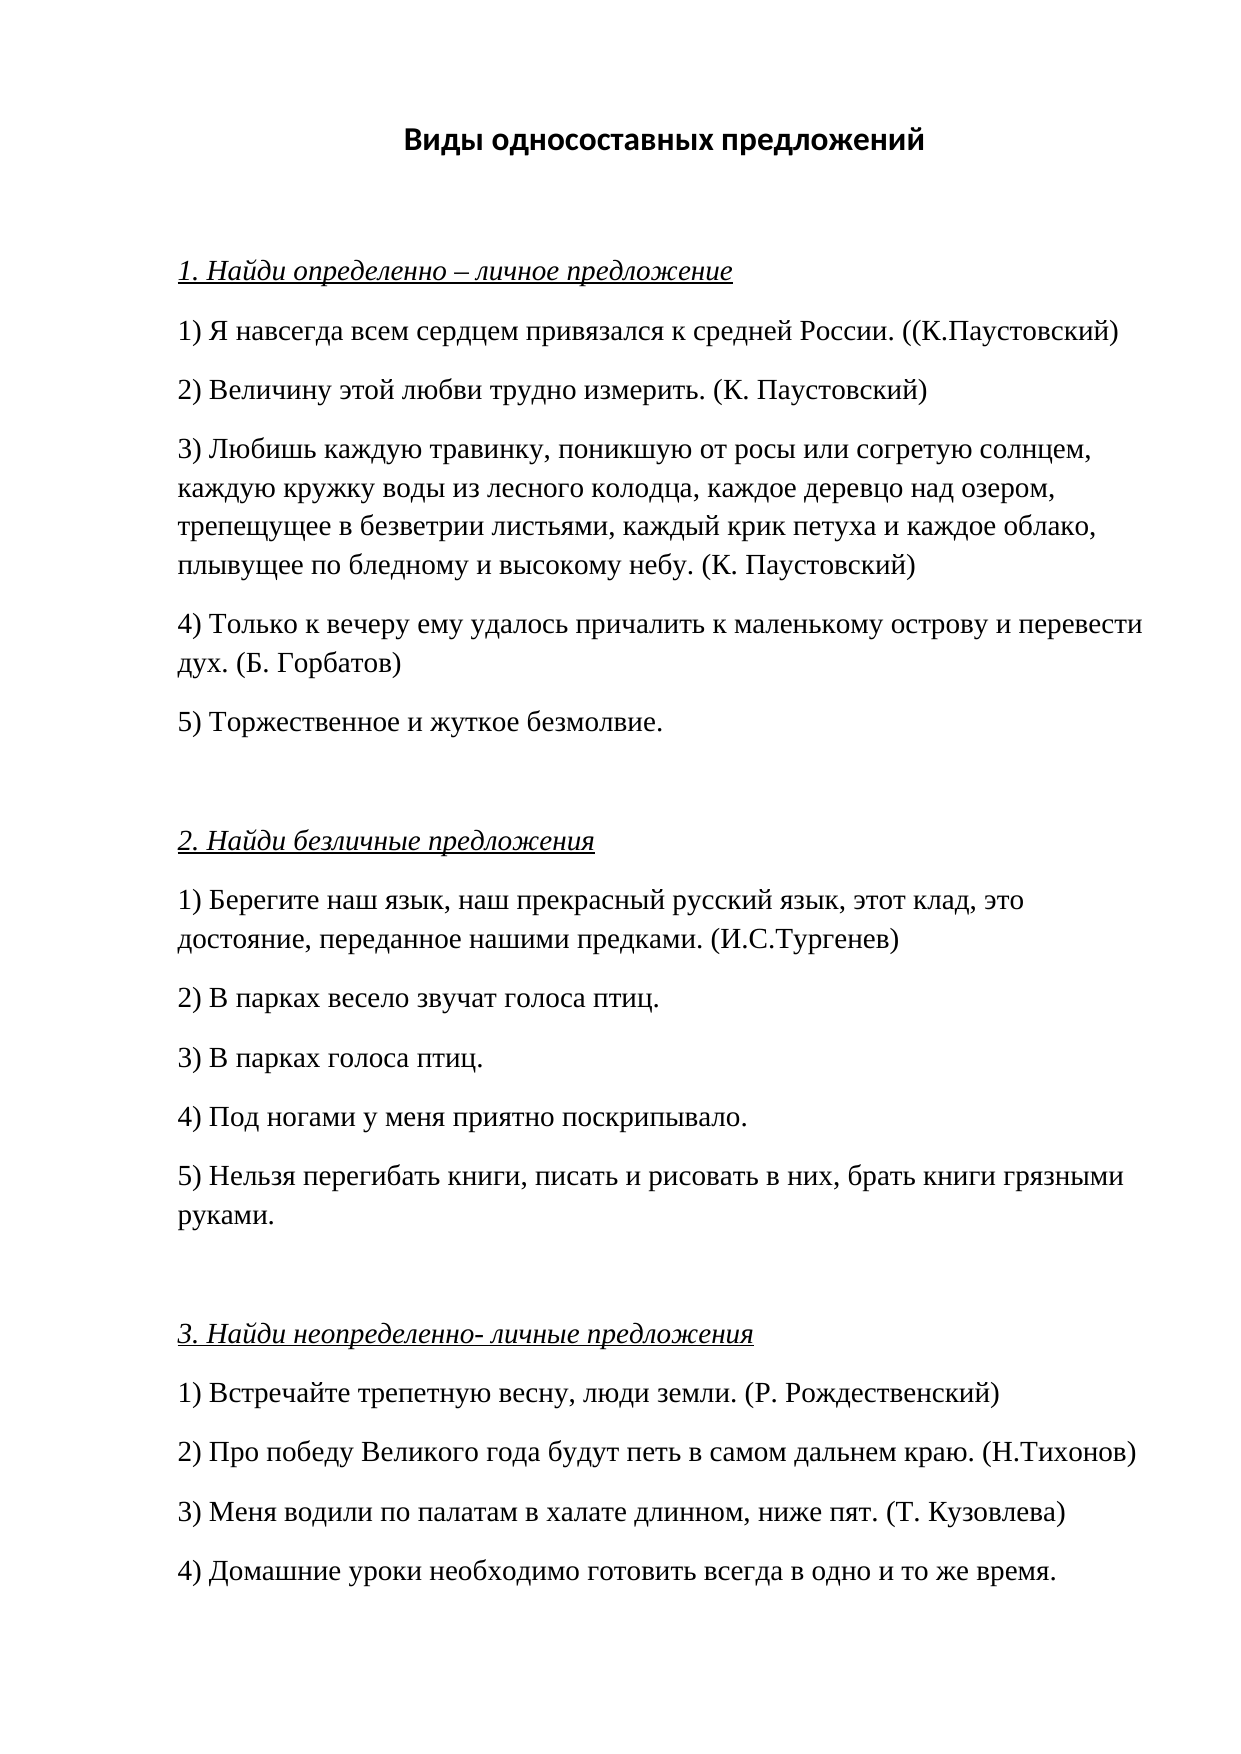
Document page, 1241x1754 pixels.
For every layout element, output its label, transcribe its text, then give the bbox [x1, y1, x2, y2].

text 1) Берегите наш язык, наш прекрасный русский язык, этот клад, это достояние, переданное нашими предками. (И.С.Тургенев) [177, 882, 1152, 954]
text 2) Про победу Великого года будут петь в самом дальнем краю. (Н.Тихонов) [177, 1434, 1152, 1468]
text 3) В парках голоса птиц. [177, 1040, 1152, 1073]
text 4) Под ногами у меня приятно поскрипывало. [177, 1099, 1152, 1133]
text 1) Встречайте трепетную весну, люди земли. (Р. Рождественский) [177, 1375, 1152, 1409]
text 2) В парках весело звучат голоса птиц. [177, 980, 1152, 1014]
text 3) Меня водили по палатам в халате длинном, ниже пят. (Т. Кузовлева) [177, 1494, 1152, 1527]
text 4) Домашние уроки необходимо готовить всегда в одно и то же время. [177, 1553, 1152, 1587]
text 4) Только к вечеру ему удалось причалить к маленькому острову и перевести дух. (Б. Горбатов) [177, 606, 1152, 678]
text Виды односоставных предложений [177, 118, 1152, 159]
text 5) Нельзя перегибать книги, писать и рисовать в них, брать книги грязными руками. [177, 1158, 1152, 1231]
text 1. Найди определенно – личное предложение [177, 253, 1152, 287]
text 2. Найди безличные предложения [177, 823, 1152, 857]
text 1) Я навсегда всем сердцем привязался к средней России. ((К.Паустовский) [177, 313, 1152, 346]
text 3) Любишь каждую травинку, поникшую от росы или согретую солнцем, каждую кружку воды из лесного колодца, каждое деревцо над озером, трепещущее в безветрии листьями, каждый крик петуха и каждое облако, плывущее по бледному и высокому небу. (К. Паустовский) [177, 431, 1152, 581]
text 5) Торжественное и жуткое безмолвие. [177, 704, 1152, 738]
text 3. Найди неопределенно- личные предложения [177, 1316, 1152, 1349]
text 2) Величину этой любви трудно измерить. (К. Паустовский) [177, 372, 1152, 406]
